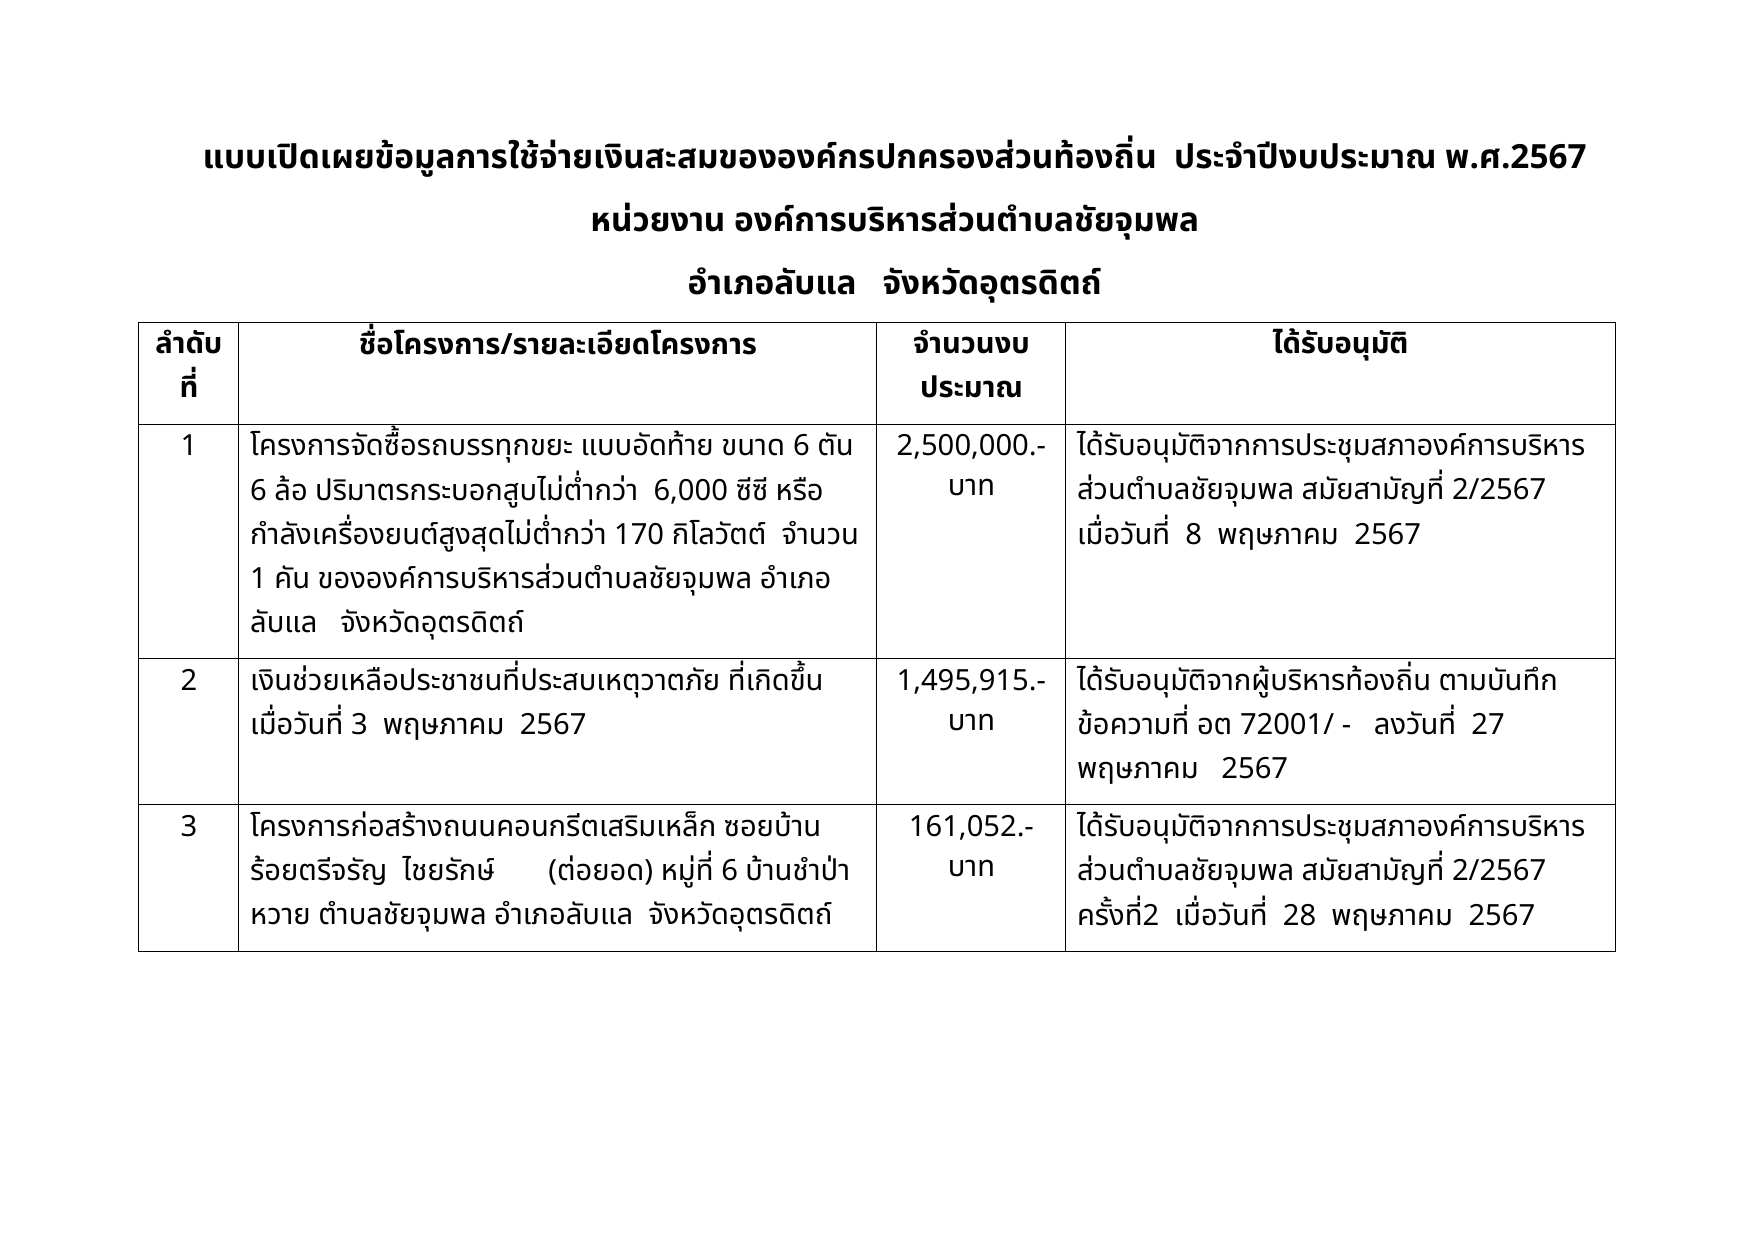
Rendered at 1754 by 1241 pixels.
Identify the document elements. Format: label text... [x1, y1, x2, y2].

table_cell 1,495,915.- บาท [877, 659, 1065, 804]
table_header ได้รับอนุมัติ [1066, 323, 1615, 423]
table_cell เงินช่วยเหลือประชาชนที่ประสบเหตุวาตภัย ที่เกิดขึ้นเมื่อวันที่ 3 พฤษภาคม 2567 [239, 659, 876, 804]
table_cell 2,500,000.-บาท [877, 425, 1065, 658]
table_cell โครงการก่อสร้างถนนคอนกรีตเสริมเหล็ก ซอยบ้านร้อยตรีจรัญ ไชยรักษ์ (ต่อยอด) หมู่ที่ 6 บ้านชำป่าหวาย ตำบลชัยจุมพล อำเภอลับแล จังหวัดอุตรดิตถ์ [239, 805, 876, 951]
text แบบเปิดเผยข้อมูลการใช้จ่ายเงินสะสมขององค์กรปกครองส่วนท้องถิ่น ประจำปีงบประมาณ พ.ศ.2567 [150, 133, 1639, 183]
table_cell 161,052.- บาท [877, 805, 1065, 951]
table_cell 1 [139, 425, 238, 658]
table_cell ได้รับอนุมัติจากผู้บริหารท้องถิ่น ตามบันทึกข้อความที่ อต 72001/ - ลงวันที่ 27 พฤษภาคม 2567 [1066, 659, 1615, 804]
table_cell ได้รับอนุมัติจากการประชุมสภาองค์การบริหารส่วนตำบลชัยจุมพล สมัยสามัญที่ 2/2567 ครั้งที่2 เมื่อวันที่ 28 พฤษภาคม 2567 [1066, 805, 1615, 951]
table_header จำนวนงบประมาณ [877, 323, 1065, 423]
table_cell โครงการจัดซื้อรถบรรทุกขยะ แบบอัดท้าย ขนาด 6 ตัน 6 ล้อ ปริมาตรกระบอกสูบไม่ต่ำกว่า 6,000 ซีซี หรือกำลังเครื่องยนต์สูงสุดไม่ต่ำกว่า 170 กิโลวัตต์ จำนวน 1 คัน ขององค์การบริหารส่วนตำบลชัยจุมพล อำเภอลับแล จังหวัดอุตรดิตถ์ [239, 425, 876, 658]
table_cell ได้รับอนุมัติจากการประชุมสภาองค์การบริหารส่วนตำบลชัยจุมพล สมัยสามัญที่ 2/2567 เมื่อวันที่ 8 พฤษภาคม 2567 [1066, 425, 1615, 658]
table_header ลำดับที่ [139, 323, 238, 423]
text อำเภอลับแล จังหวัดอุตรดิตถ์ [150, 259, 1639, 309]
table_cell 2 [139, 659, 238, 804]
table_header ชื่อโครงการ/รายละเอียดโครงการ [239, 323, 876, 423]
text หน่วยงาน องค์การบริหารส่วนตำบลชัยจุมพล [150, 196, 1639, 246]
table_cell 3 [139, 805, 238, 951]
